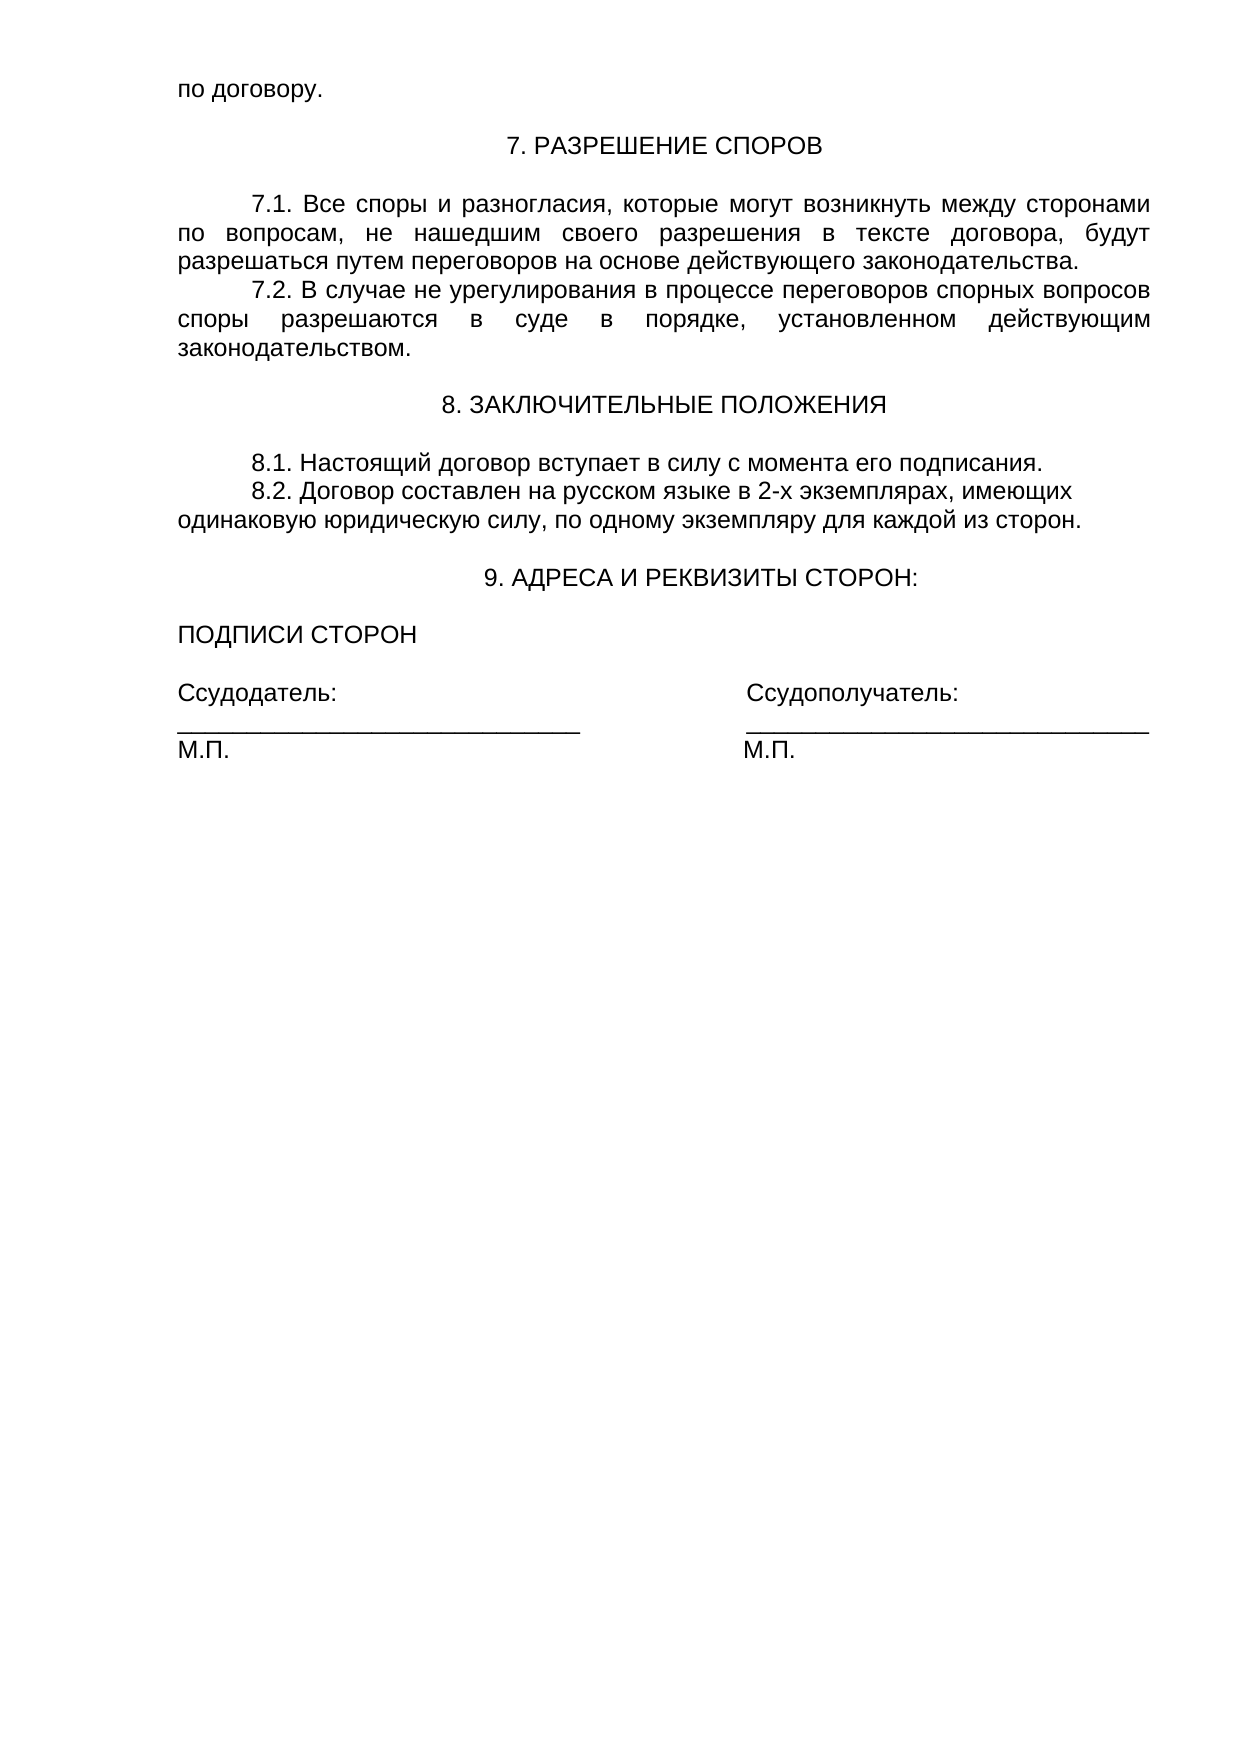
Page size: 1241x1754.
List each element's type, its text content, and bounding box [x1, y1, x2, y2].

text 7.1. Все споры и разногласия, которые могут возникнуть между сторонами по вопросам, не нашедшим своего разрешения в тексте договора, будут разрешаться путем переговоров на основе действующего законодательства. [177, 189, 1152, 275]
text ПОДПИСИ СТОРОН [177, 620, 1152, 649]
text одинаковую юридическую силу, по одному экземпляру для каждой из сторон. [177, 505, 1152, 534]
text М.П. М.П. [177, 735, 1152, 764]
text 9. АДРЕСА И РЕКВИЗИТЫ СТОРОН: [177, 563, 1152, 591]
text 8.1. Настоящий договор вступает в силу с момента его подписания. [177, 448, 1152, 476]
text 8. ЗАКЛЮЧИТЕЛЬНЫЕ ПОЛОЖЕНИЯ [177, 390, 1152, 419]
text 8.2. Договор составлен на русском языке в 2-х экземплярах, имеющих [177, 476, 1152, 505]
text 7. РАЗРЕШЕНИЕ СПОРОВ [177, 131, 1152, 160]
text 7.2. В случае не урегулирования в процессе переговоров спорных вопросов споры разрешаются в суде в порядке, установленном действующим законодательством. [177, 275, 1152, 361]
text _____________________________ _____________________________ [177, 706, 1152, 735]
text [177, 74, 1152, 103]
text Ссудодатель: Ссудополучатель: [177, 678, 1152, 706]
